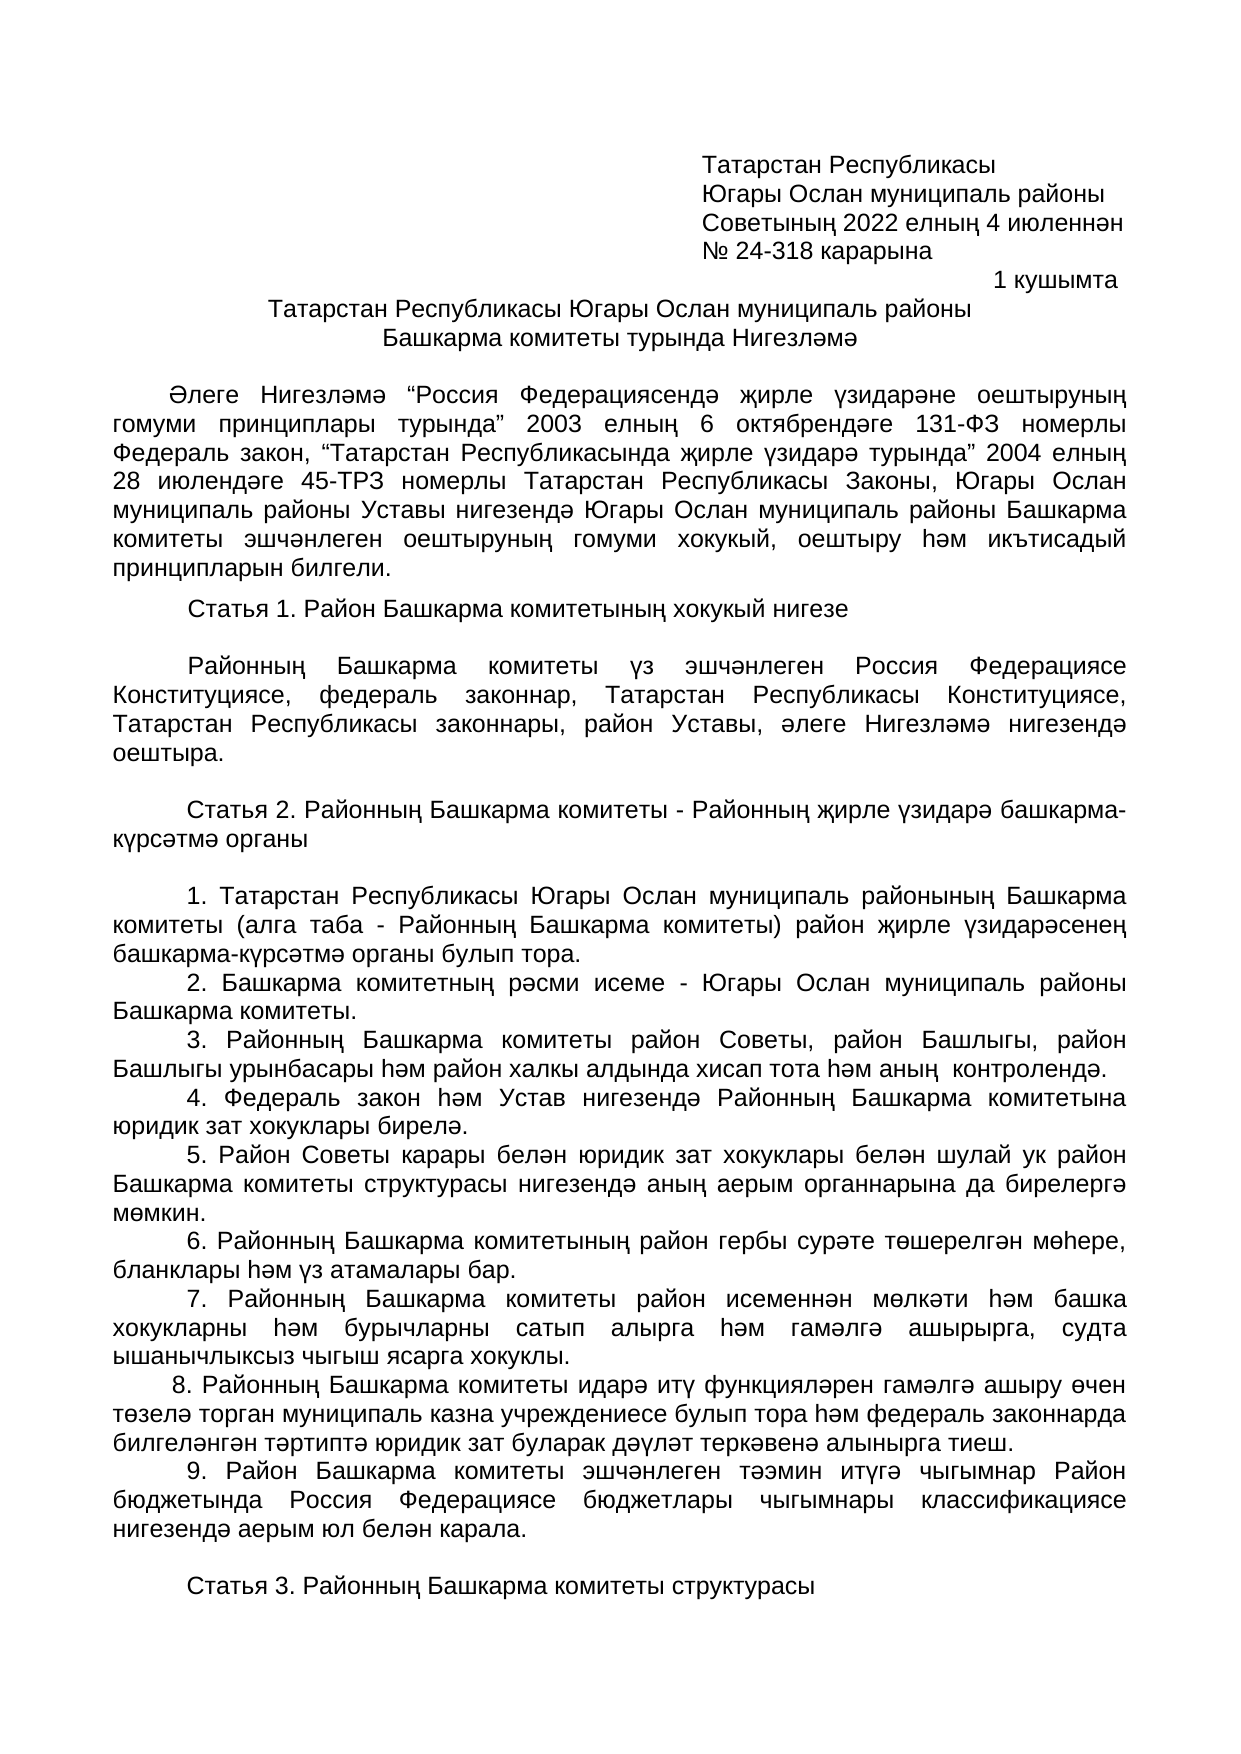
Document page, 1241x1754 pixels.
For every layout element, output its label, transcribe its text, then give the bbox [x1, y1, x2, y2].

text Районның Башкарма комитеты үз эшчәнлеген Россия Федерациясе Конституциясе, федераль законнар, Татарстан Республикасы Конституциясе, Татарстан Республикасы законнары, район Уставы, әлеге Нигезләмә нигезендә оештыра. [112, 651, 1128, 766]
text 6. Районның Башкарма комитетының район гербы сурәте төшерелгән мөһере, бланклары һәм үз атамалары бар. [112, 1226, 1128, 1284]
text 7. Районның Башкарма комитеты район исеменнән мөлкәти һәм башка хокукларны һәм бурычларны сатып алырга һәм гамәлгә ашырырга, судта ышанычлыксыз чыгыш ясарга хокуклы. [112, 1284, 1128, 1370]
text Башкарма комитеты турында Нигезләмә [112, 322, 1128, 351]
text Татарстан Республикасы [112, 150, 1128, 179]
text Татарстан Республикасы Югары Ослан муниципаль районы [112, 294, 1128, 322]
text № 24-318 карарына [112, 236, 1128, 265]
text Советының 2022 елның 4 июленнән [112, 207, 1128, 236]
text 3. Районның Башкарма комитеты район Советы, район Башлыгы, район Башлыгы урынбасары һәм район халкы алдында хисап тота һәм аның контролендә. [112, 1025, 1128, 1082]
text Югары Ослан муниципаль районы [112, 179, 1128, 207]
text 2. Башкарма комитетның рәсми исеме - Югары Ослан муниципаль районы Башкарма комитеты. [112, 967, 1128, 1025]
text 8. Районның Башкарма комитеты идарә итү функцияләрен гамәлгә ашыру өчен төзелә торган муниципаль казна учреждениесе булып тора һәм федераль законнарда билгеләнгән тәртиптә юридик зат буларак дәүләт теркәвенә алынырга тиеш. [112, 1370, 1128, 1456]
text Статья 1. Район Башкарма комитетының хокукый нигезе [112, 594, 1128, 622]
text Әлеге Нигезләмә “Россия Федерациясендә җирле үзидарәне оештыруның гомуми принциплары турында” 2003 елның 6 октябрендәге 131-ФЗ номерлы Федераль закон, “Татарстан Республикасында җирле үзидарә турында” 2004 елның 28 июлендәге 45-ТРЗ номерлы Татарстан Республикасы Законы, Югары Ослан муниципаль районы Уставы нигезендә Югары Ослан муниципаль районы Башкарма комитеты эшчәнлеген оештыруның гомуми хокукый, оештыру һәм икътисадый принципларын билгели. [112, 380, 1128, 581]
text 4. Федераль закон һәм Устав нигезендә Районның Башкарма комитетына юридик зат хокуклары бирелә. [112, 1082, 1128, 1140]
text 1. Татарстан Республикасы Югары Ослан муниципаль районының Башкарма комитеты (алга таба - Районның Башкарма комитеты) район җирле үзидарәсенең башкарма-күрсәтмә органы булып тора. [112, 881, 1128, 967]
text 5. Район Советы карары белән юридик зат хокуклары белән шулай ук район Башкарма комитеты структурасы нигезендә аның аерым органнарына да бирелергә мөмкин. [112, 1140, 1128, 1226]
text Статья 2. Районның Башкарма комитеты - Районның җирле үзидарә башкарма-күрсәтмә органы [112, 795, 1128, 852]
text 9. Район Башкарма комитеты эшчәнлеген тәэмин итүгә чыгымнар Район бюджетында Россия Федерациясе бюджетлары чыгымнары классификациясе нигезендә аерым юл белән карала. [112, 1456, 1128, 1542]
text 1 кушымта [112, 265, 1128, 294]
text Статья 3. Районның Башкарма комитеты структурасы [112, 1571, 1128, 1600]
